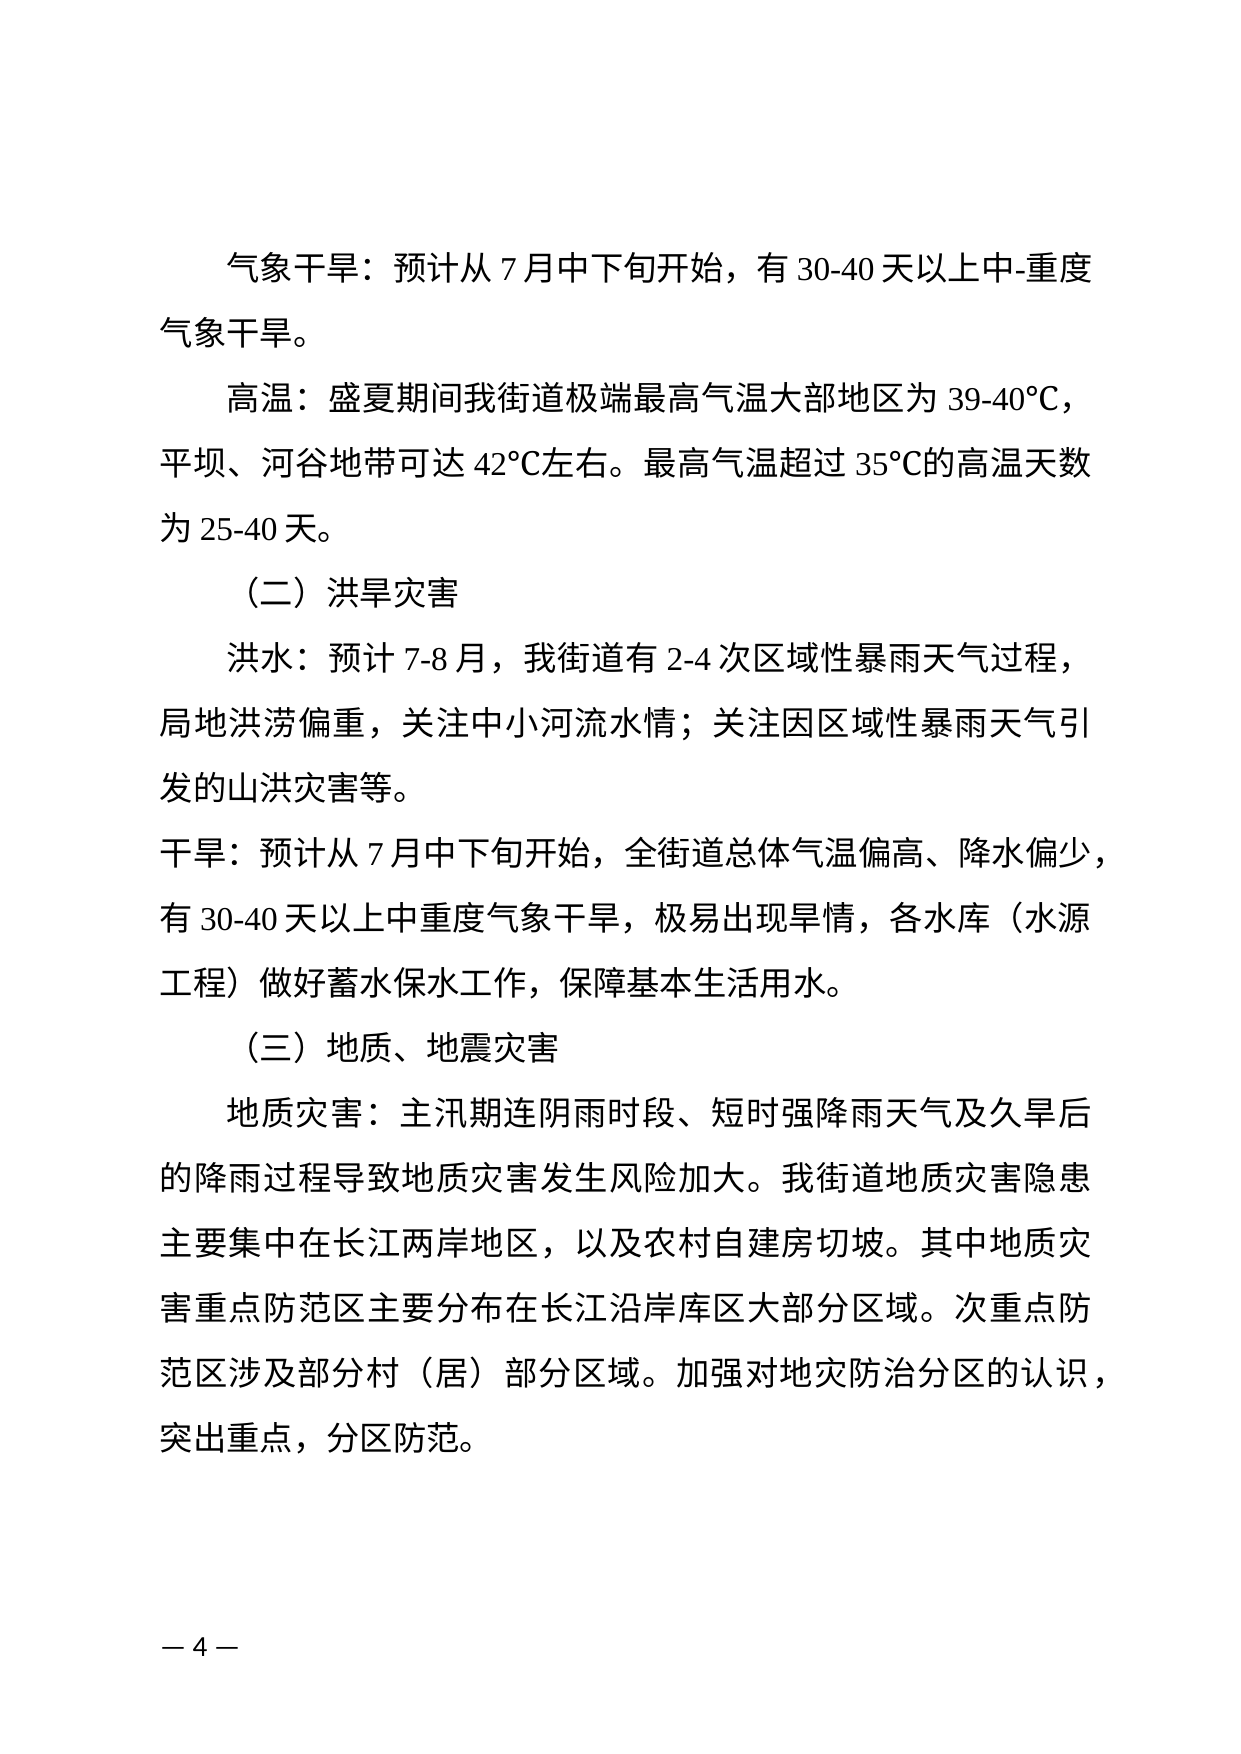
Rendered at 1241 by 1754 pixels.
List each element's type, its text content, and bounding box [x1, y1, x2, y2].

text （二）洪旱灾害 [159, 558, 1093, 623]
text 洪水：预计7-8月，我街道有2-4次区域性暴雨天气过程，局地洪涝偏重，关注中小河流水情；关注因区域性暴雨天气引发的山洪灾害等。 干旱：预计从7月中下旬开始，全街道总体气温偏高、降水偏少，有30-40天以上中重度气象干旱，极易出现旱情，各水库（水源工程）做好蓄水保水工作，保障基本生活用水。 [159, 623, 1093, 1013]
text （三）地质、地震灾害 [159, 1013, 1093, 1078]
text 气象干旱：预计从7月中下旬开始，有30-40天以上中-重度气象干旱。 [159, 233, 1093, 363]
text 高温：盛夏期间我街道极端最高气温大部地区为39-40℃，平坝、河谷地带可达42℃左右。最高气温超过35℃的高温天数为25-40天。 [159, 363, 1093, 558]
text 地质灾害：主汛期连阴雨时段、短时强降雨天气及久旱后的降雨过程导致地质灾害发生风险加大。我街道地质灾害隐患主要集中在长江两岸地区，以及农村自建房切坡。其中地质灾害重点防范区主要分布在长江沿岸库区大部分区域。次重点防范区涉及部分村（居）部分区域。加强对地灾防治分区的认识，突出重点，分区防范。 [159, 1078, 1093, 1468]
